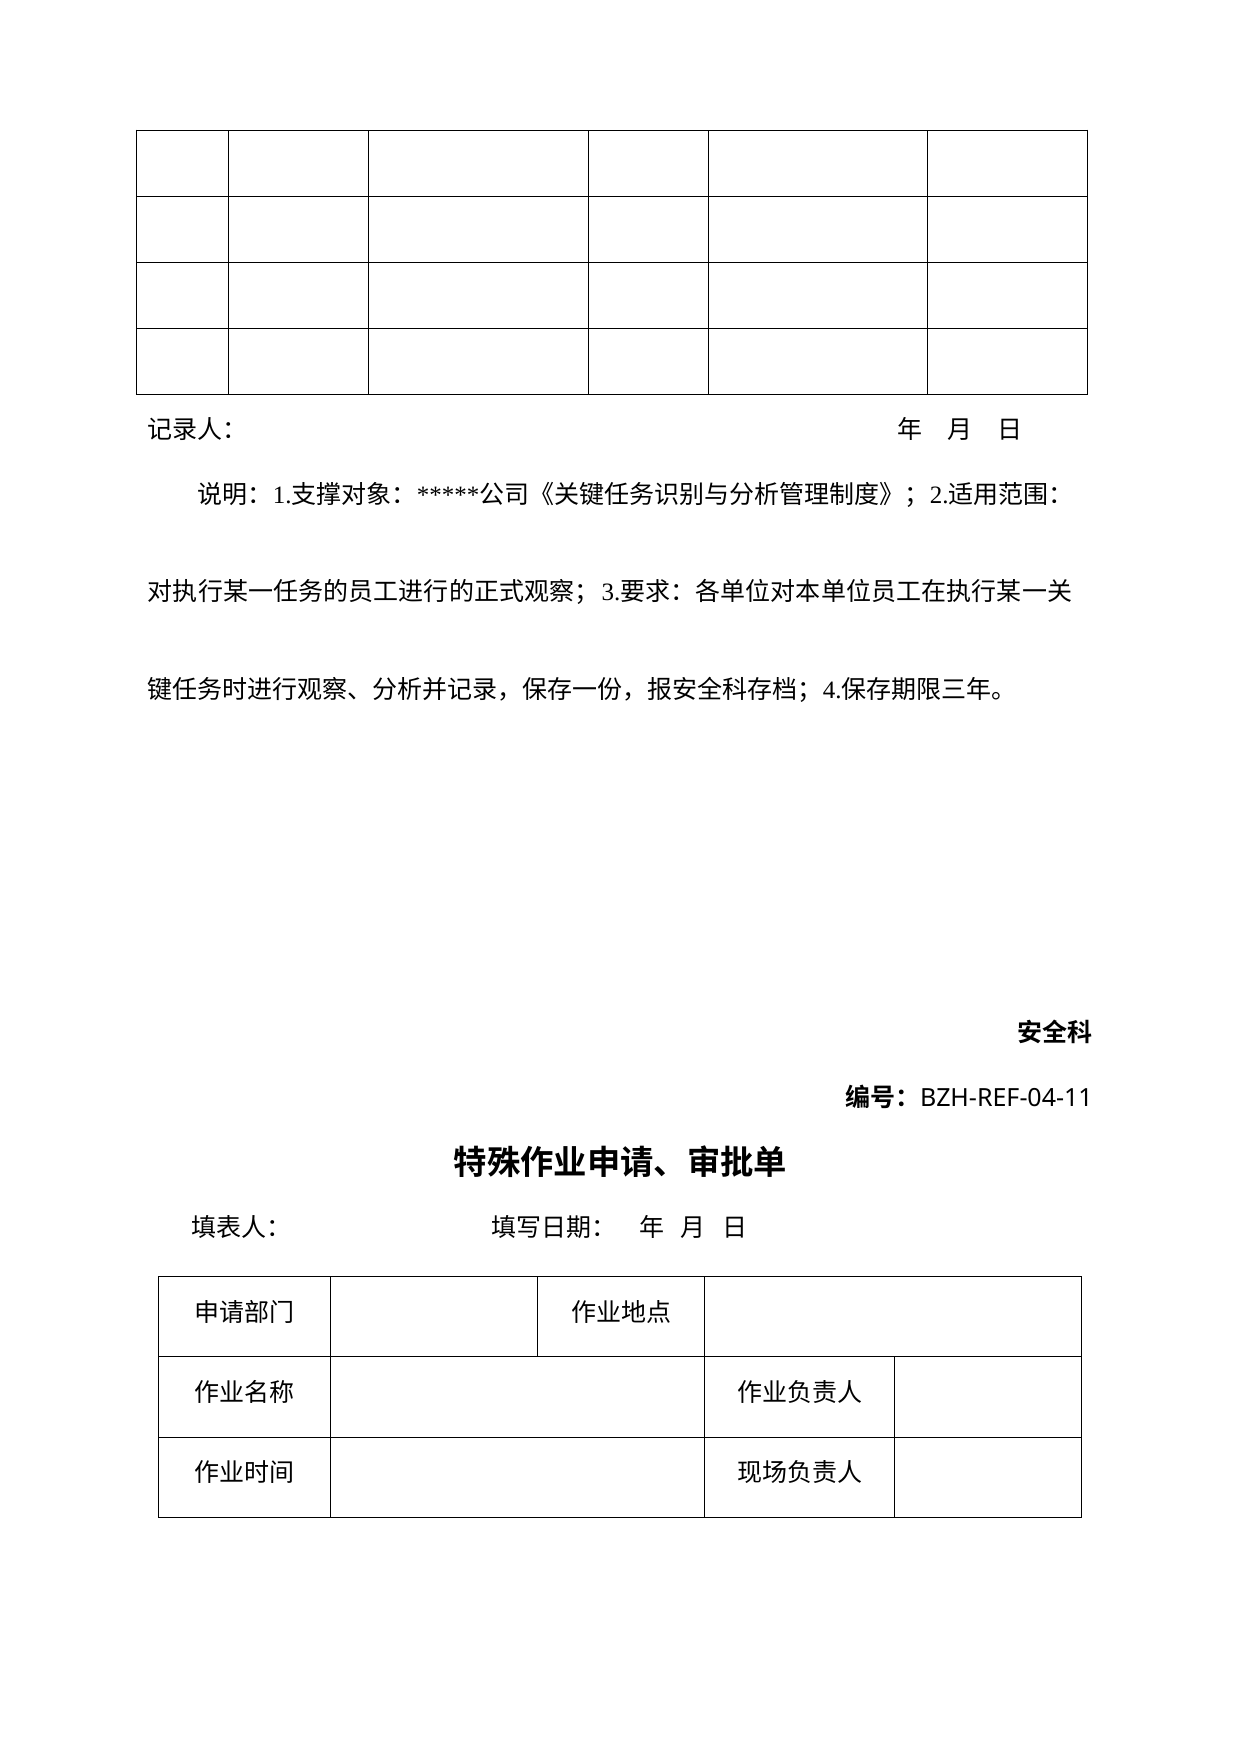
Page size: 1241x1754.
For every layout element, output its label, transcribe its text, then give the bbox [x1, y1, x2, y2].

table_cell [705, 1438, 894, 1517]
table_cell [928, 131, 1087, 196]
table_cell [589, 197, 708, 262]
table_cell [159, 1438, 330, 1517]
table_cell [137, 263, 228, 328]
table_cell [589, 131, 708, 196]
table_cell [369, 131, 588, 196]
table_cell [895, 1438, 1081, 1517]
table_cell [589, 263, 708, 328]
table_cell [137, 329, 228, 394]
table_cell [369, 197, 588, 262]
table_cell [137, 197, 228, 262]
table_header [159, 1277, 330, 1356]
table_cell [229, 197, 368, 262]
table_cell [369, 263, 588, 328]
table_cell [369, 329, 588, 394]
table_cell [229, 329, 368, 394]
text 记录人： 年 月 日 [148, 395, 1092, 460]
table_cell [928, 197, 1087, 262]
text 特殊作业申请、审批单 [148, 1128, 1092, 1193]
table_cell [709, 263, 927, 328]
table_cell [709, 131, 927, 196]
text 填表人： 填写日期： 年 月 日 [148, 1193, 1092, 1258]
text 安全科 [148, 998, 1092, 1063]
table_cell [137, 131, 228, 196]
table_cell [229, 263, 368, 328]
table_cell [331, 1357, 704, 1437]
text 说明：1.支撑对象：*****公司《关键任务识别与分析管理制度》；2.适用范围：对执行某一任务的员工进行的正式观察；3.要求：各单位对本单位员工在执行某一关键任务时进行观察、分析并记录，保存一份，报安全科存档；4.保存期限三年。 [148, 460, 1074, 720]
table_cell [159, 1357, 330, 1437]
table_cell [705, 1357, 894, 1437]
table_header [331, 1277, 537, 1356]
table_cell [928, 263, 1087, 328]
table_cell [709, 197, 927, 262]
text 编号：BZH-REF-04-11 [148, 1063, 1092, 1128]
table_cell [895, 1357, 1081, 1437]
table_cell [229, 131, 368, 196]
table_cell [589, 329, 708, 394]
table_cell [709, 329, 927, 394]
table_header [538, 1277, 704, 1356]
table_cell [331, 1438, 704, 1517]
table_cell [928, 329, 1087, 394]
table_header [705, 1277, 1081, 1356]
